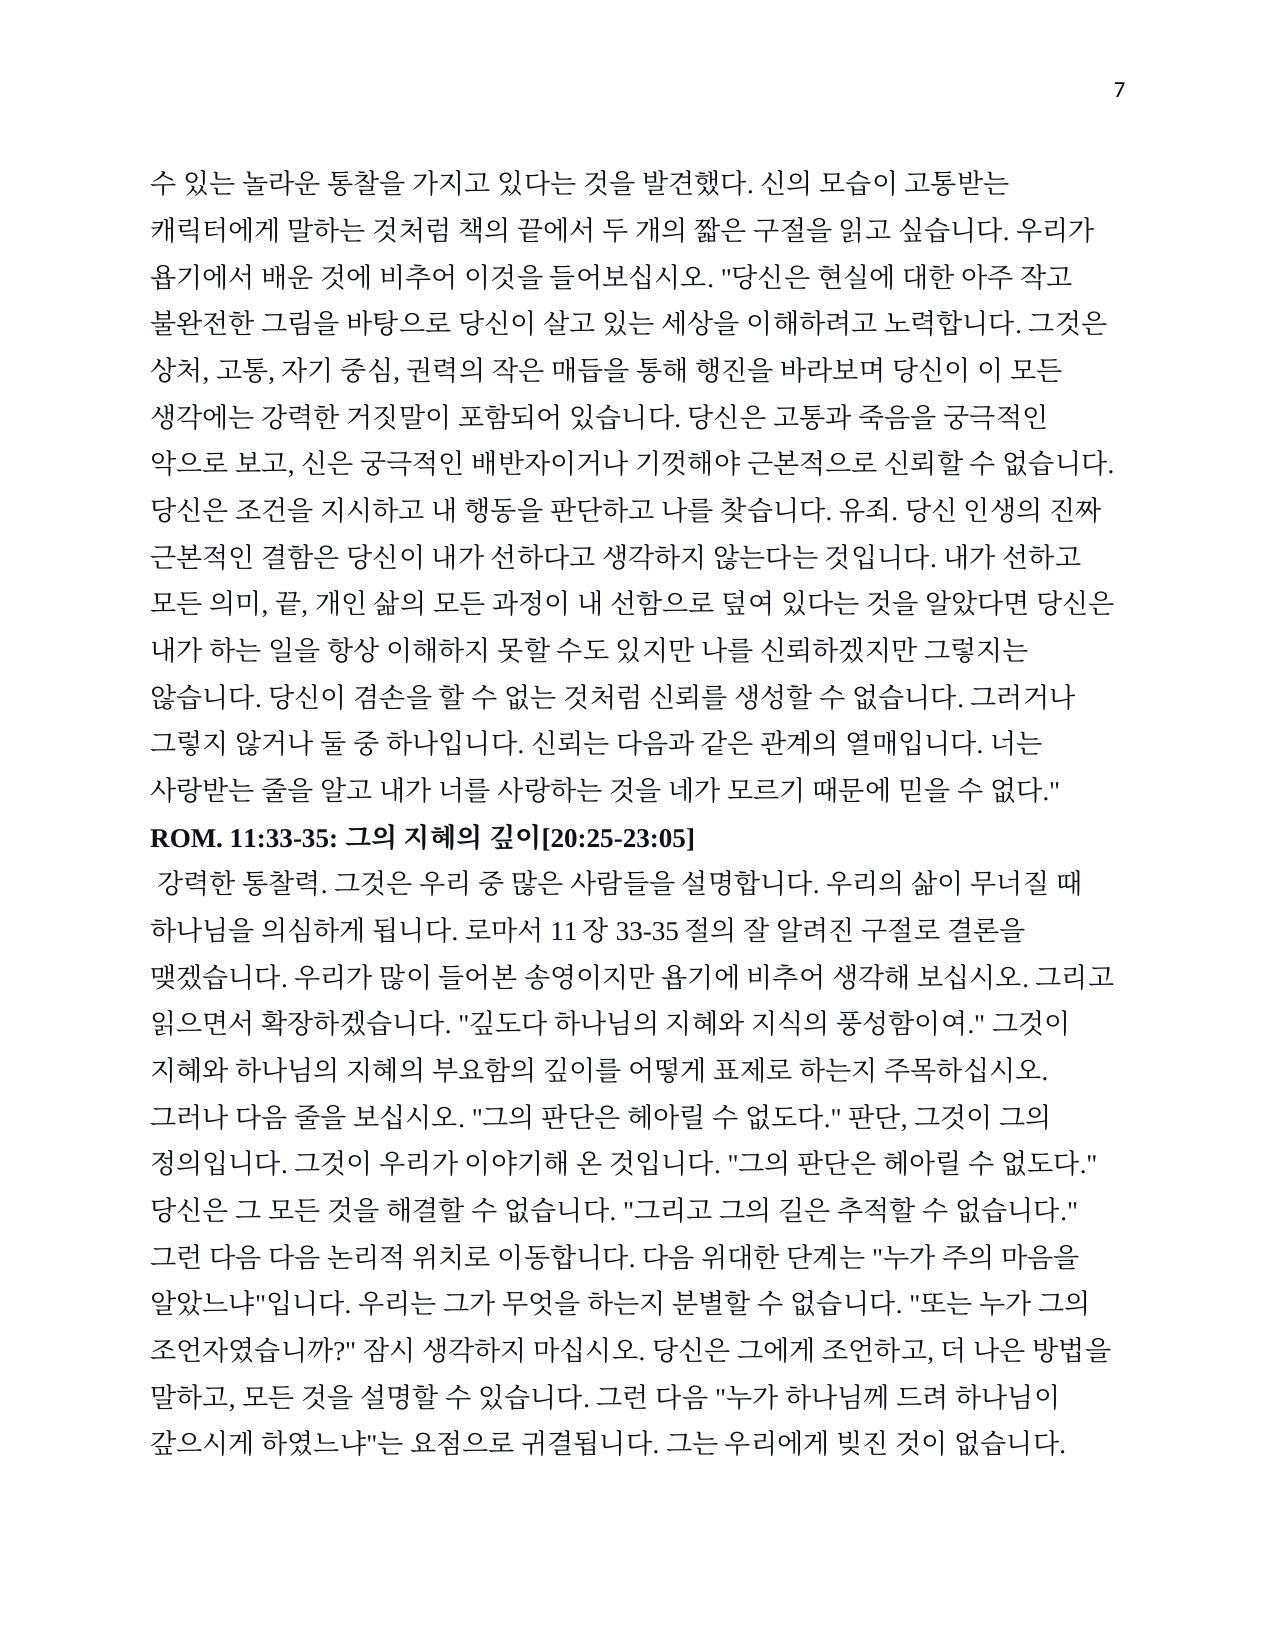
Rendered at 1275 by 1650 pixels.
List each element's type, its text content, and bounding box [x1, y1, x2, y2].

text ROM. 11:33-35: 그의 지혜의 깊이[20:25-23:05] [150, 822, 1125, 853]
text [150, 169, 1125, 806]
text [150, 869, 1125, 1460]
